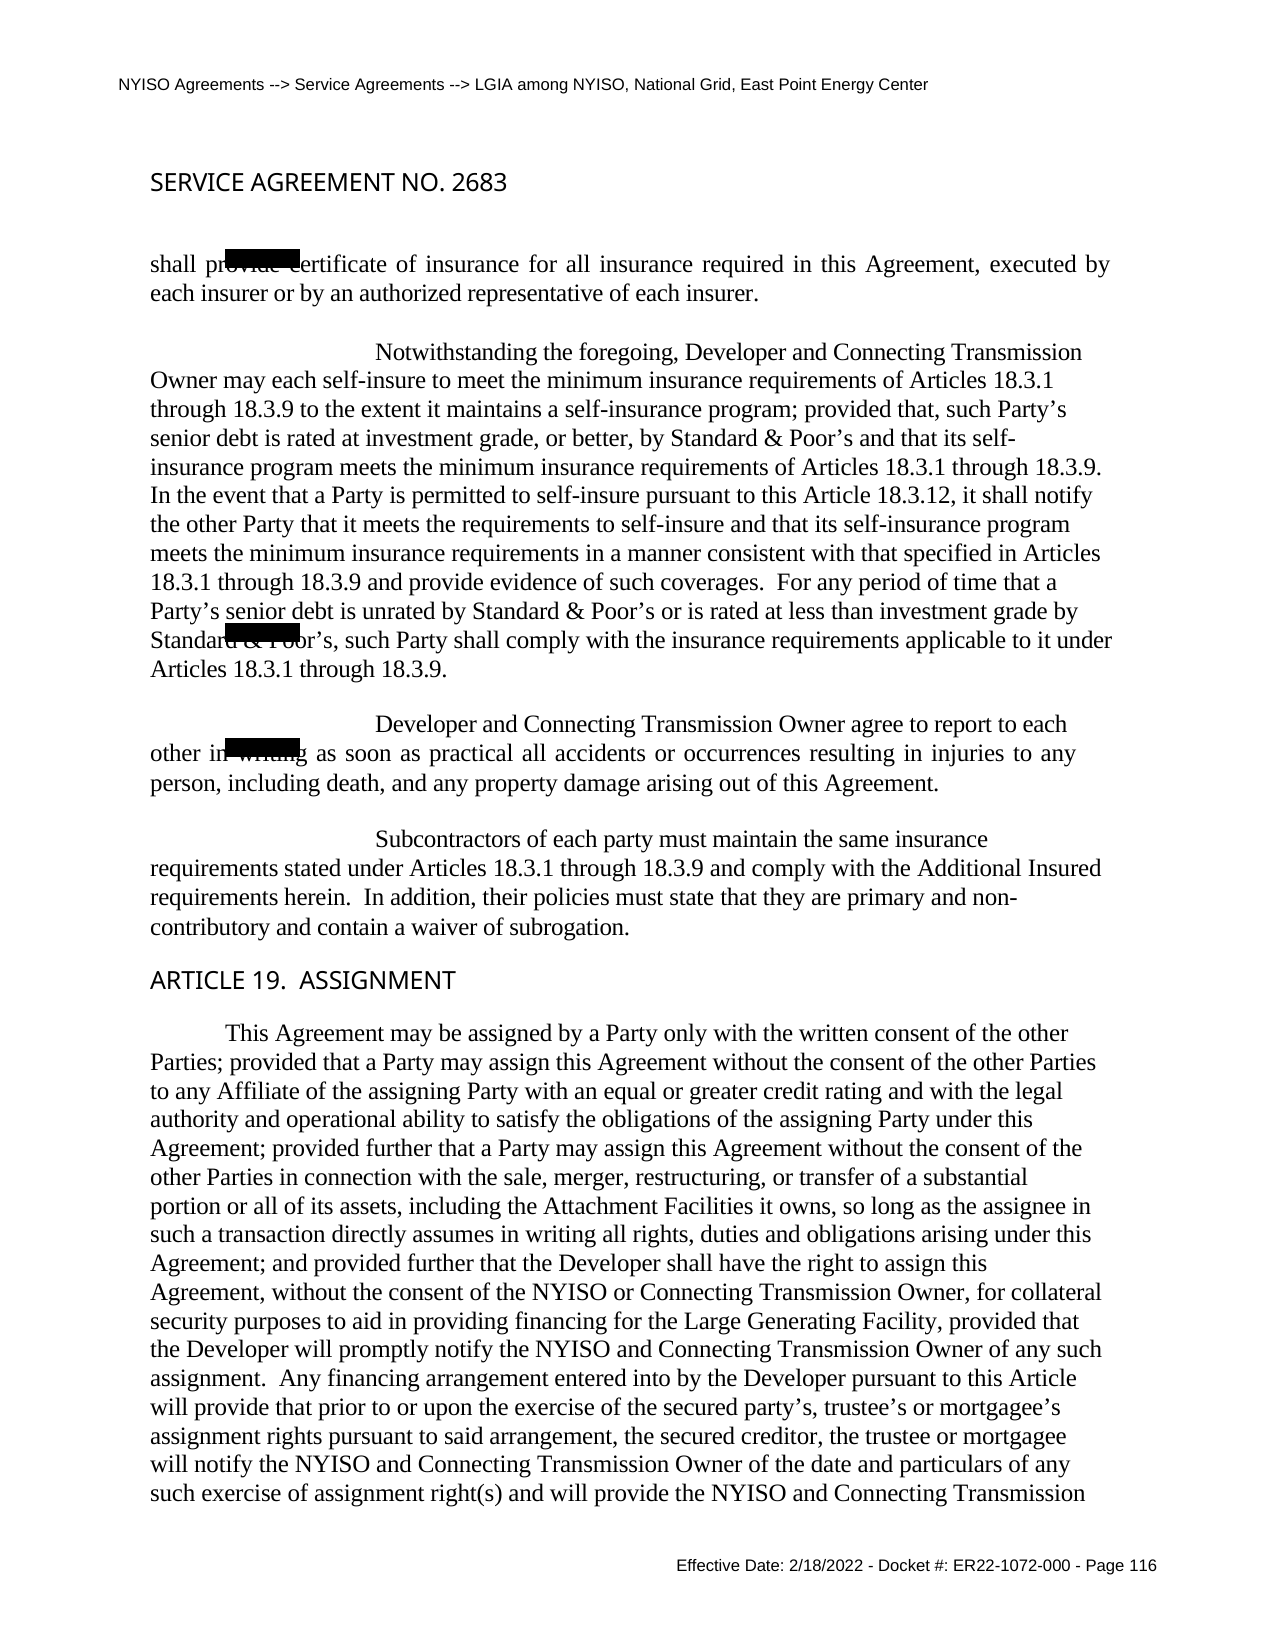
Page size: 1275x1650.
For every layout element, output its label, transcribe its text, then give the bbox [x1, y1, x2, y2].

text This Agreement may be assigned by a Party only with the written consent of the other [225, 1018, 1275, 1047]
text requirements stated under Articles 18.3.1 through 18.3.9 and comply with the Additional Insured requirements herein. In addition, their policies must state that they are primary and non- contributory and contain a waiver of subrogation. [150, 853, 1141, 941]
text Owner may each self-insure to meet the minimum insurance requirements of Articles 18.3.1 through 18.3.9 to the extent it maintains a self-insurance program; provided that, such Party’s senior debt is rated at investment grade, or better, by Standard & Poor’s and that its self- insurance program meets the minimum insurance requirements of Articles 18.3.1 through 18.3.9. In the event that a Party is permitted to self-insure pursuant to this Article 18.3.12, it shall notify the other Party that it meets the requirements to self-insure and that its self-insurance program meets the minimum insurance requirements in a manner consistent with that specified in Articles [150, 366, 1141, 567]
text Subcontractors of each party must maintain the same insurance [375, 824, 1275, 853]
text ARTICLE 19. ASSIGNMENT [150, 966, 1275, 995]
text SERVICE AGREEMENT NO. 2683 [150, 168, 1275, 197]
text Notwithstanding the foregoing, Developer and Connecting Transmission [375, 337, 1275, 366]
text 18.3.1 through 18.3.9 and provide evidence of such coverages. For any period of time that a Party’s senior debt is unrated by Standard & Poor’s or is rated at less than investment grade by Standard & Poor’s, such Party shall comply with the insurance requirements applicable to it under Articles 18.3.1 through 18.3.9. [150, 567, 1118, 684]
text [150, 1047, 1141, 1507]
text other in writing as soon as practical all accidents or occurrences resulting in injuries to any person, including death, and any property damage arising out of this Agreement. [150, 738, 1077, 797]
text shall provide certificate of insurance for all insurance required in this Agreement, executed by each insurer or by an authorized representative of each insurer. [150, 249, 1111, 307]
text Developer and Connecting Transmission Owner agree to report to each [375, 710, 1275, 738]
